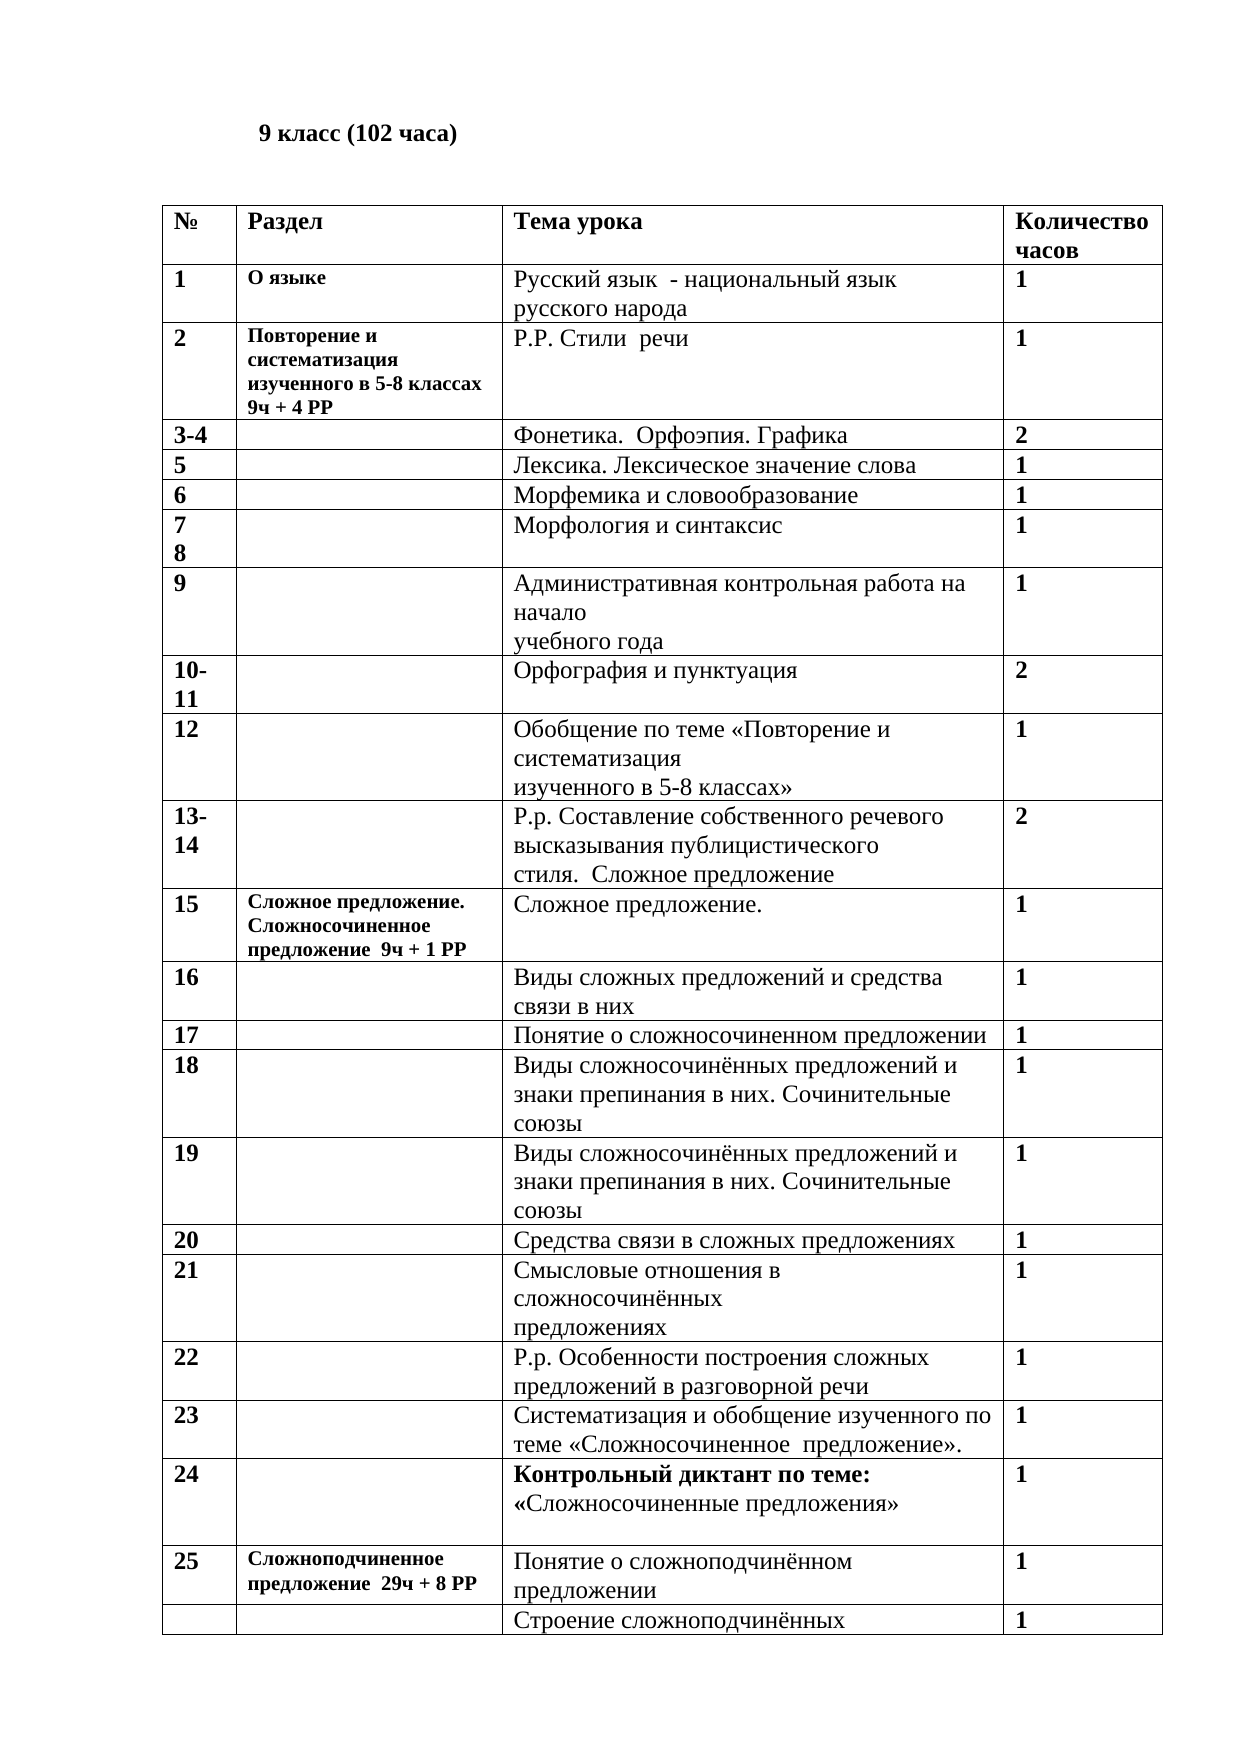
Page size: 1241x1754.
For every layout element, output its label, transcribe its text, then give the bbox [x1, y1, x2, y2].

table_cell 1 [1004, 510, 1162, 567]
table_cell [237, 510, 502, 567]
table_cell 1 [1004, 889, 1162, 961]
table_cell Морфология и синтаксис [503, 510, 1003, 567]
table_cell [237, 568, 502, 654]
table_cell Сложноподчиненное предложение 29ч + 8 РР [237, 1546, 502, 1604]
table_cell 16 [163, 962, 236, 1019]
table_cell Русский язык - национальный язык русского народа [503, 265, 1003, 322]
table_cell Виды сложных предложений и средства связи в них [503, 962, 1003, 1019]
table_cell Понятие о сложносочиненном предложении [503, 1021, 1003, 1049]
table_cell 23 [163, 1401, 236, 1458]
table_cell О языке [237, 265, 502, 322]
table_cell 1 [1004, 1138, 1162, 1224]
table_cell 26 [163, 1605, 236, 1634]
table_header Раздел [237, 206, 502, 263]
table_cell Понятие о сложноподчинённом предложении [503, 1546, 1003, 1604]
table_cell 1 [1004, 714, 1162, 800]
table_cell [237, 1255, 502, 1341]
table_cell Сложное предложение. Сложносочиненное предложение 9ч + 1 РР [237, 889, 502, 961]
table_cell [237, 480, 502, 509]
table_cell 24 [163, 1459, 236, 1545]
table_cell Фонетика. Орфоэпия. Графика [503, 420, 1003, 449]
table_cell [237, 1605, 502, 1634]
table_cell 1 [1004, 450, 1162, 479]
table_cell 9 [163, 568, 236, 654]
table_cell 21 [163, 1255, 236, 1341]
table_cell 1 [1004, 1021, 1162, 1049]
table_cell 1 [1004, 1255, 1162, 1341]
table_header Количество часов [1004, 206, 1162, 263]
table_cell 25 [163, 1546, 236, 1604]
table_cell Смысловые отношения в сложносочинённых предложениях [503, 1255, 1003, 1341]
table_cell 15 [163, 889, 236, 961]
table_cell Виды сложносочинённых предложений и знаки препинания в них. Сочинительные союзы [503, 1138, 1003, 1224]
table_cell 20 [163, 1225, 236, 1254]
table_cell [237, 1459, 502, 1545]
table_cell [237, 656, 502, 713]
table_cell [237, 1021, 502, 1049]
table_cell 19 [163, 1138, 236, 1224]
table_cell 1 [1004, 1225, 1162, 1254]
table_cell Контрольный диктант по теме: «Сложносочиненные предложения» [503, 1459, 1003, 1545]
table_cell [237, 420, 502, 449]
table_cell [237, 714, 502, 800]
table_cell 12 [163, 714, 236, 800]
table_cell Лексика. Лексическое значение слова [503, 450, 1003, 479]
table_cell 1 [1004, 1459, 1162, 1545]
table_cell Виды сложносочинённых предложений и знаки препинания в них. Сочинительные союзы [503, 1050, 1003, 1137]
table_cell Морфемика и словообразование [503, 480, 1003, 509]
table_cell 18 [163, 1050, 236, 1137]
table_cell 1 [1004, 1546, 1162, 1604]
table_cell Обобщение по теме «Повторение и систематизация изученного в 5-8 классах» [503, 714, 1003, 800]
table_cell 22 [163, 1342, 236, 1399]
table_cell [237, 1050, 502, 1137]
table_cell 13-14 [163, 801, 236, 888]
table_cell 1 [1004, 480, 1162, 509]
table_cell 1 [1004, 962, 1162, 1019]
table_cell 1 [1004, 1342, 1162, 1399]
table_cell 10-11 [163, 656, 236, 713]
table_cell [237, 962, 502, 1019]
table_cell 1 [1004, 1605, 1162, 1634]
table_cell 2 [1004, 656, 1162, 713]
table_cell Административная контрольная работа на начало учебного года [503, 568, 1003, 654]
table_cell 2 [1004, 420, 1162, 449]
table_header № [163, 206, 236, 263]
table_cell 2 [163, 323, 236, 419]
table_header Тема урока [503, 206, 1003, 263]
table_cell 7 8 [163, 510, 236, 567]
table_cell 1 [1004, 1401, 1162, 1458]
table_cell [237, 450, 502, 479]
table_cell Повторение и систематизация изученного в 5-8 классах 9ч + 4 РР [237, 323, 502, 419]
table_cell Средства связи в сложных предложениях [503, 1225, 1003, 1254]
table_cell 6 [163, 480, 236, 509]
table_cell Систематизация и обобщение изученного по теме «Сложносочиненное предложение». [503, 1401, 1003, 1458]
table_cell 3-4 [163, 420, 236, 449]
table_cell [237, 1342, 502, 1399]
table_cell Р.р. Особенности построения сложных предложений в разговорной речи [503, 1342, 1003, 1399]
table_cell Сложное предложение. [503, 889, 1003, 961]
table_cell [237, 1225, 502, 1254]
table_cell 2 [1004, 801, 1162, 888]
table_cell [503, 1605, 1003, 1634]
table_cell 1 [1004, 568, 1162, 654]
table_cell Орфография и пунктуация [503, 656, 1003, 713]
table_cell [237, 1401, 502, 1458]
table_cell 1 [1004, 323, 1162, 419]
table_cell [237, 1138, 502, 1224]
table_cell 17 [163, 1021, 236, 1049]
table_cell 1 [1004, 1050, 1162, 1137]
table_cell Р.Р. Стили речи [503, 323, 1003, 419]
table_cell 5 [163, 450, 236, 479]
list 9 класс (102 часа) [252, 118, 1152, 147]
table_cell 1 [163, 265, 236, 322]
table_cell [237, 801, 502, 888]
table_cell 1 [1004, 265, 1162, 322]
table_cell Р.р. Составление собственного речевого высказывания публицистического стиля. Сложное предложение [503, 801, 1003, 888]
